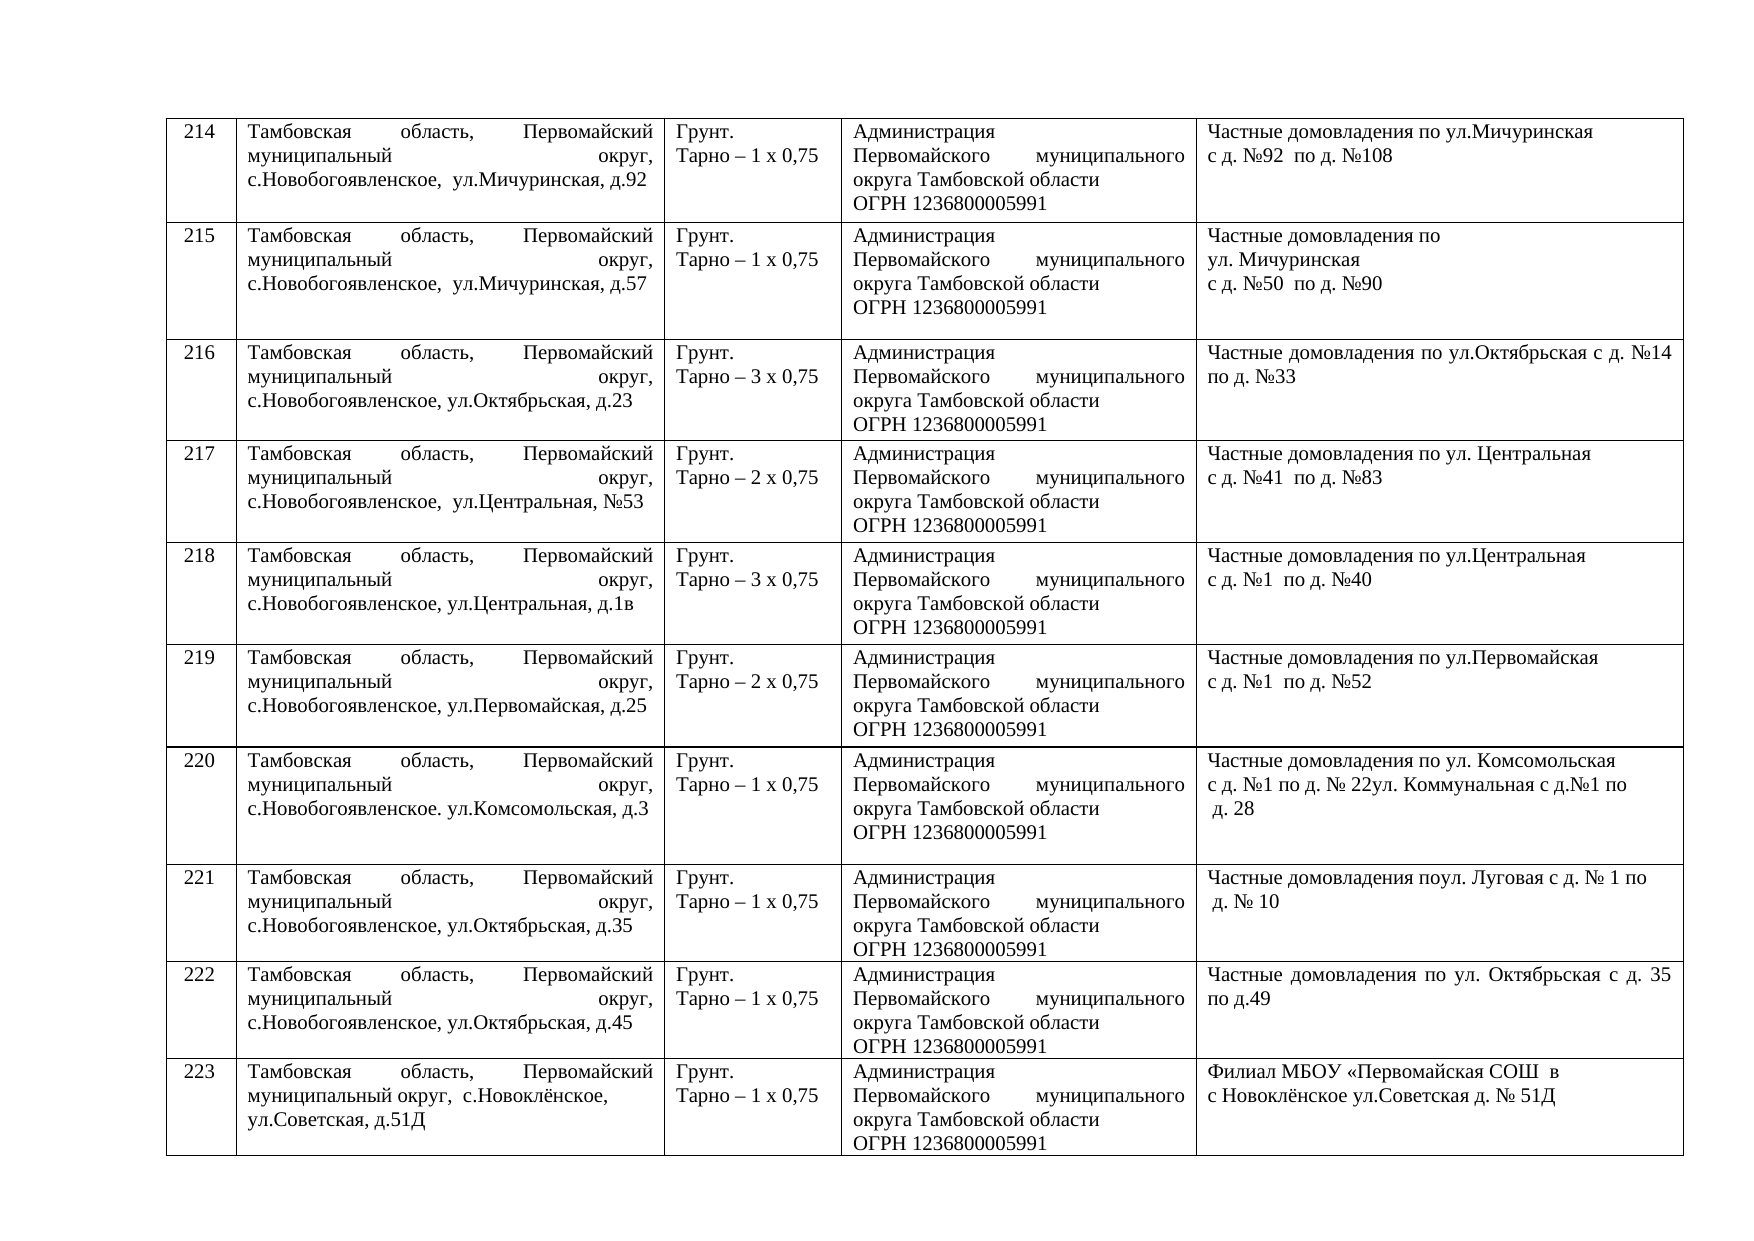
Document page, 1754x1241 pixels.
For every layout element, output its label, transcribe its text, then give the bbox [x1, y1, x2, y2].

table_cell Грунт. Тарно – 1 x 0,75 [665, 865, 841, 961]
table_cell Администрация Первомайского муниципального округа Тамбовской области ОГРН 1236800005991 [842, 340, 1196, 439]
table_cell Частные домовладения по ул. Центральная с д. №41 по д. №83 [1197, 441, 1683, 542]
table_cell 219 [167, 645, 236, 746]
table_cell Грунт. Тарно – 1 x 0,75 [665, 748, 841, 863]
table_cell 218 [167, 543, 236, 644]
table_cell Администрация Первомайского муниципального округа Тамбовской области ОГРН 1236800005991 [842, 962, 1196, 1058]
table_cell Администрация Первомайского муниципального округа Тамбовской области ОГРН 1236800005991 [842, 645, 1196, 746]
table_cell Тамбовская область, Первомайский муниципальный округ, с.Новобогоявленское, ул.Октябрьская, д.35 [237, 865, 664, 961]
table_cell Частные домовладения по ул.Октябрьская с д. №14 по д. №33 [1197, 340, 1683, 439]
table_cell Филиал МБОУ «Первомайская СОШ в с Новоклёнское ул.Советская д. № 51Д [1197, 1059, 1683, 1155]
table_cell Частные домовладения по ул. Мичуринская с д. №50 по д. №90 [1197, 223, 1683, 339]
table_cell Администрация Первомайского муниципального округа Тамбовской области ОГРН 1236800005991 [842, 543, 1196, 644]
table_cell Грунт. Тарно – 2 x 0,75 [665, 645, 841, 746]
table_cell Администрация Первомайского муниципального округа Тамбовской области ОГРН 1236800005991 [842, 441, 1196, 542]
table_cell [665, 119, 841, 222]
table_cell Частные домовладения поул. Луговая с д. № 1 по д. № 10 [1197, 865, 1683, 961]
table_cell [842, 119, 1196, 222]
table_cell 216 [167, 340, 236, 439]
table_cell Тамбовская область, Первомайский муниципальный округ, с.Новобогоявленское, ул.Октябрьская, д.23 [237, 340, 664, 439]
table_cell Частные домовладения по ул. Октябрьская с д. 35 по д.49 [1197, 962, 1683, 1058]
table_cell Тамбовская область, Первомайский муниципальный округ, с.Новобогоявленское, ул.Центральная, д.1в [237, 543, 664, 644]
table_cell Частные домовладения по ул.Центральная с д. №1 по д. №40 [1197, 543, 1683, 644]
table_cell Грунт. Тарно – 1 x 0,75 [665, 962, 841, 1058]
table_cell Тамбовская область, Первомайский муниципальный округ, с.Новобогоявленское, ул.Мичуринская, д.92 [237, 119, 664, 222]
table_cell Грунт. Тарно – 3 x 0,75 [665, 543, 841, 644]
table_cell Частные домовладения по ул.Мичуринская с д. №92 по д. №108 [1197, 119, 1683, 222]
table_cell 214 [167, 119, 236, 222]
table_cell Тамбовская область, Первомайский муниципальный округ, с.Новобогоявленское, ул.Октябрьская, д.45 [237, 962, 664, 1058]
table_cell 221 [167, 865, 236, 961]
table_cell Тамбовская область, Первомайский муниципальный округ, с.Новоклёнское, ул.Советская, д.51Д [237, 1059, 664, 1155]
table_cell 220 [167, 748, 236, 863]
table_cell Грунт. Тарно – 3 x 0,75 [665, 340, 841, 439]
table_cell 215 [167, 223, 236, 339]
table_cell Администрация Первомайского муниципального округа Тамбовской области ОГРН 1236800005991 [842, 223, 1196, 339]
table_cell 223 [167, 1059, 236, 1155]
table_cell Тамбовская область, Первомайский муниципальный округ, с.Новобогоявленское, ул.Центральная, №53 [237, 441, 664, 542]
table_cell Частные домовладения по ул. Комсомольская с д. №1 по д. № 22ул. Коммунальная с д.№1 по д. 28 [1197, 748, 1683, 863]
table_cell Администрация Первомайского муниципального округа Тамбовской области ОГРН 1236800005991 [842, 748, 1196, 863]
table_cell Частные домовладения по ул.Первомайская с д. №1 по д. №52 [1197, 645, 1683, 746]
table_cell Грунт. Тарно – 1 x 0,75 [665, 223, 841, 339]
table_cell Тамбовская область, Первомайский муниципальный округ, с.Новобогоявленское, ул.Первомайская, д.25 [237, 645, 664, 746]
table_cell Администрация Первомайского муниципального округа Тамбовской области ОГРН 1236800005991 [842, 865, 1196, 961]
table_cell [842, 1059, 1196, 1155]
table_cell Тамбовская область, Первомайский муниципальный округ, с.Новобогоявленское. ул.Комсомольская, д.3 [237, 748, 664, 863]
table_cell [665, 1059, 841, 1155]
table_cell 222 [167, 962, 236, 1058]
table_cell Грунт. Тарно – 2 x 0,75 [665, 441, 841, 542]
table_cell 217 [167, 441, 236, 542]
table_cell Тамбовская область, Первомайский муниципальный округ, с.Новобогоявленское, ул.Мичуринская, д.57 [237, 223, 664, 339]
